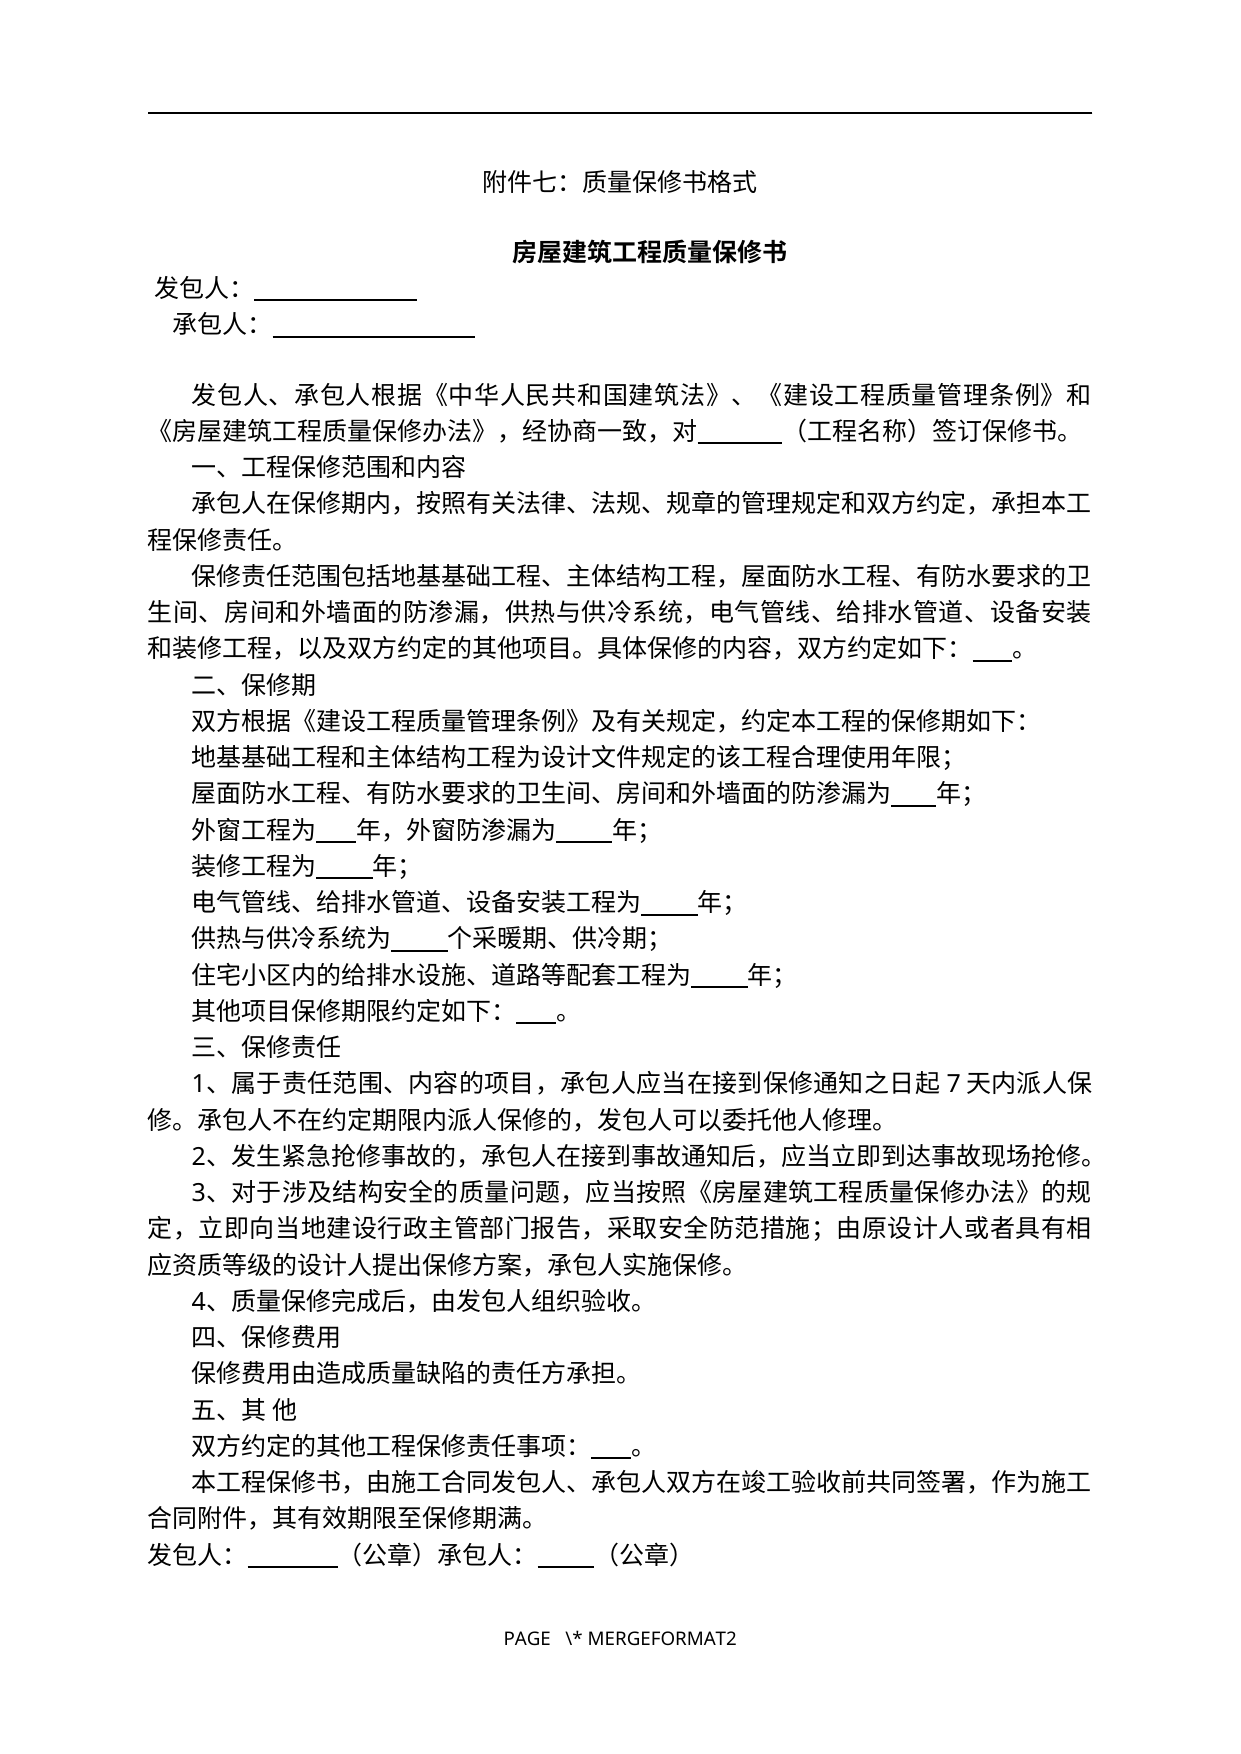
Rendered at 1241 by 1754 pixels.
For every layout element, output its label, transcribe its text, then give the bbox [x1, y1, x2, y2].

text 住宅小区内的给排水设施、道路等配套工程为 年； [148, 955, 1092, 991]
text 屋面防水工程、有防水要求的卫生间、房间和外墙面的防渗漏为 年； [148, 774, 1092, 810]
text 承包人： [148, 305, 1092, 341]
text 保修费用由造成质量缺陷的责任方承担。 [148, 1354, 1092, 1390]
text 3、对于涉及结构安全的质量问题，应当按照《房屋建筑工程质量保修办法》的规定，立即向当地建设行政主管部门报告，采取安全防范措施；由原设计人或者具有相应资质等级的设计人提出保修方案，承包人实施保修。 [148, 1173, 1092, 1281]
text 电气管线、给排水管道、设备安装工程为 年； [148, 883, 1092, 919]
text 装修工程为 年； [148, 846, 1092, 883]
text 外窗工程为 年，外窗防渗漏为 年； [148, 810, 1092, 846]
text 其他项目保修期限约定如下： 。 [148, 991, 1092, 1028]
text 本工程保修书，由施工合同发包人、承包人双方在竣工验收前共同签署，作为施工合同附件，其有效期限至保修期满。 [148, 1463, 1092, 1535]
text 一、工程保修范围和内容 [148, 448, 1092, 484]
text 4、质量保修完成后，由发包人组织验收。 [148, 1281, 1092, 1318]
text 五、其 他 [148, 1390, 1092, 1426]
text 保修责任范围包括地基基础工程、主体结构工程，屋面防水工程、有防水要求的卫生间、房间和外墙面的防渗漏，供热与供冷系统，电气管线、给排水管道、设备安装和装修工程，以及双方约定的其他项目。具体保修的内容，双方约定如下： 。 [148, 556, 1092, 665]
text 发包人： [148, 268, 1092, 305]
text 二、保修期 [148, 665, 1092, 701]
text 发包人、承包人根据《中华人民共和国建筑法》、《建设工程质量管理条例》和《房屋建筑工程质量保修办法》，经协商一致，对 （工程名称）签订保修书。 [148, 375, 1092, 448]
subtitle 附件七：质量保修书格式 [148, 162, 1092, 198]
text 承包人在保修期内，按照有关法律、法规、规章的管理规定和双方约定，承担本工程保修责任。 [148, 484, 1092, 556]
text 房屋建筑工程质量保修书 [148, 232, 1092, 268]
text 四、保修费用 [148, 1318, 1092, 1354]
text 1、属于责任范围、内容的项目，承包人应当在接到保修通知之日起7天内派人保修。承包人不在约定期限内派人保修的，发包人可以委托他人修理。 [148, 1064, 1092, 1136]
text 三、保修责任 [148, 1028, 1092, 1064]
text 2、发生紧急抢修事故的，承包人在接到事故通知后，应当立即到达事故现场抢修。 [148, 1136, 1092, 1173]
text 双方根据《建设工程质量管理条例》及有关规定，约定本工程的保修期如下： [148, 701, 1092, 738]
text 发包人： （公章）承包人： （公章） [148, 1535, 1092, 1571]
text 地基基础工程和主体结构工程为设计文件规定的该工程合理使用年限； [148, 738, 1092, 774]
text 双方约定的其他工程保修责任事项： 。 [148, 1426, 1092, 1463]
text 供热与供冷系统为 个采暖期、供冷期； [148, 919, 1092, 955]
